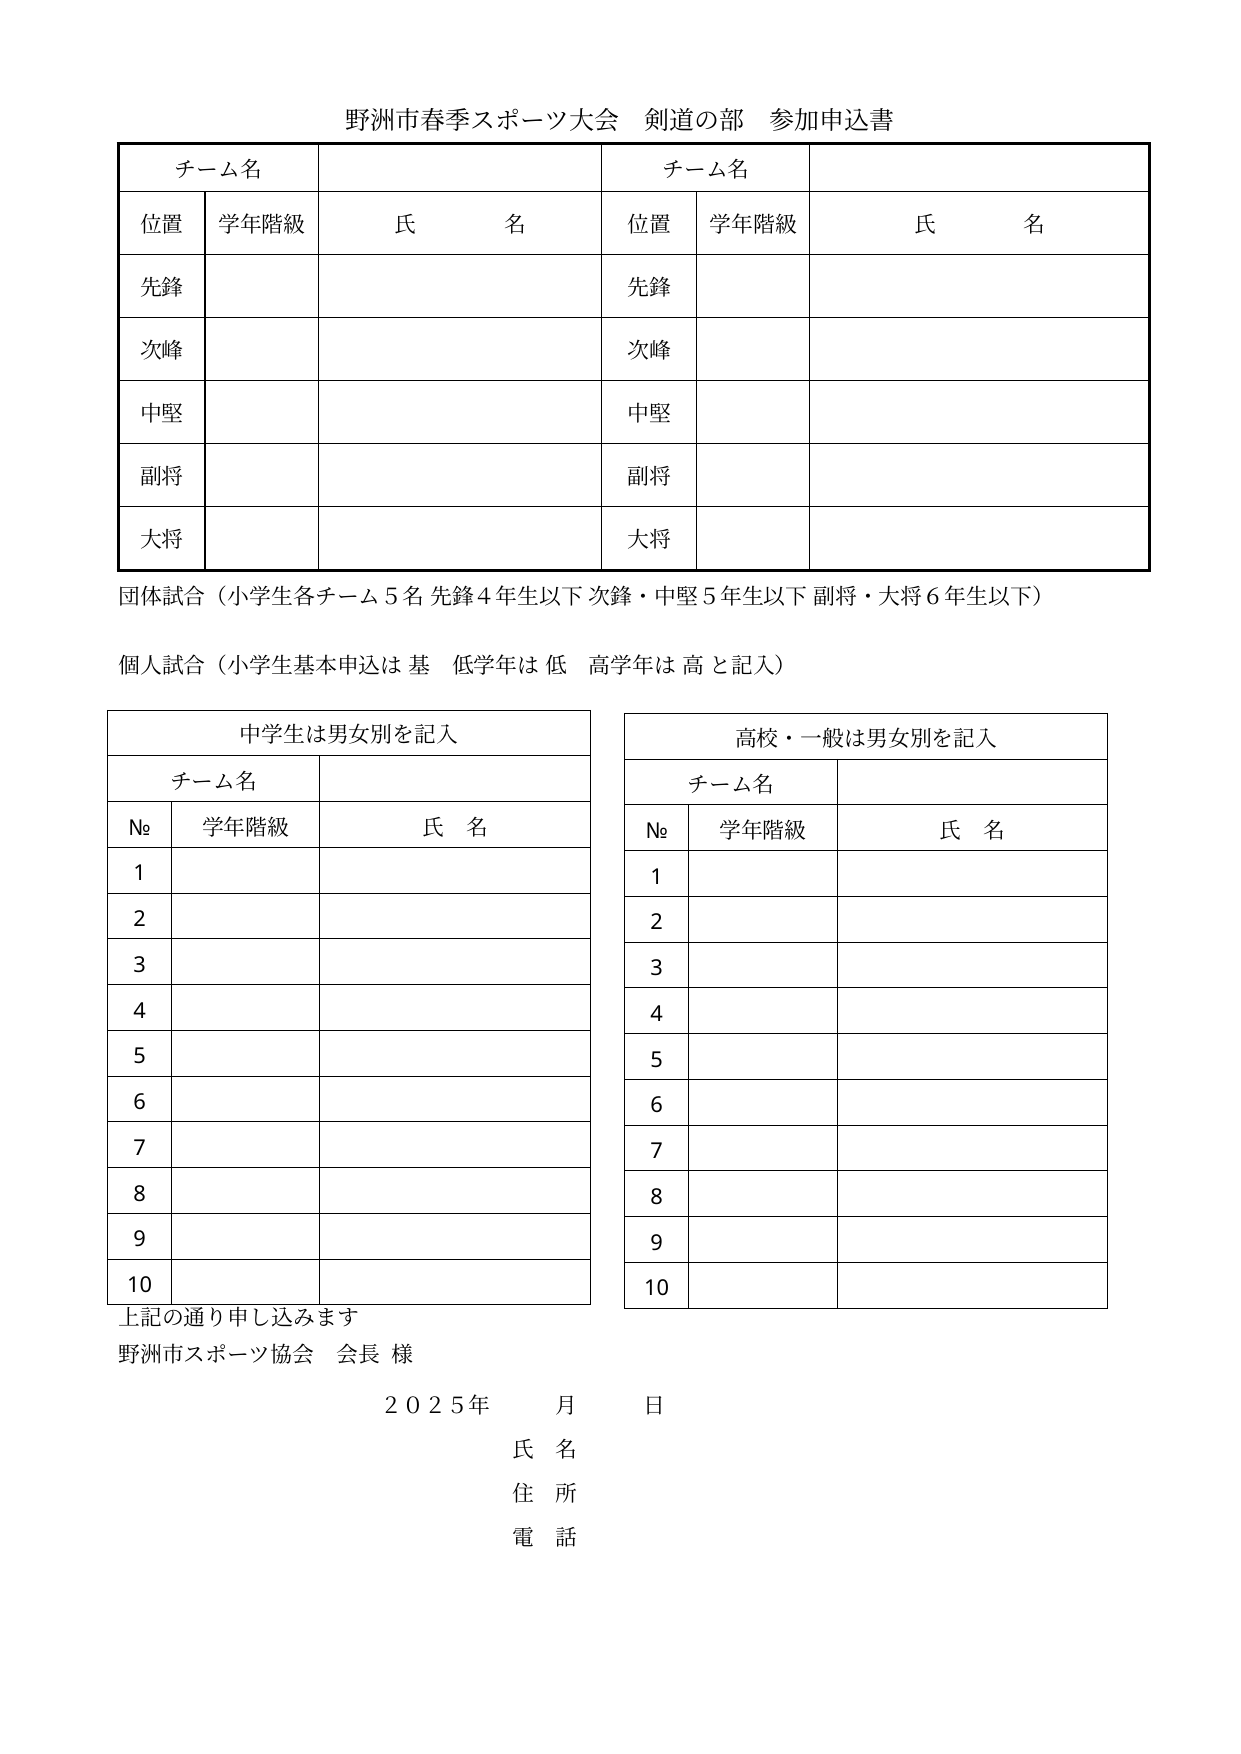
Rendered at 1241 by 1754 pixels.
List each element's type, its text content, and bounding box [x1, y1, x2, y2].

table_cell [689, 943, 837, 987]
table_cell [689, 1171, 837, 1216]
table_cell 氏 名 [319, 192, 601, 254]
table_cell 4 [108, 985, 171, 1030]
table_cell [697, 318, 809, 380]
table_cell [320, 756, 590, 801]
table_header チーム名 [602, 145, 809, 191]
text 野洲市春季スポーツ大会 剣道の部 参加申込書 [118, 96, 1122, 142]
table_cell 大将 [602, 507, 696, 568]
table_cell 氏 名 [810, 192, 1148, 254]
table_cell [320, 1214, 590, 1258]
table_header [319, 145, 601, 191]
table_cell [320, 848, 590, 893]
table_cell [206, 255, 318, 317]
table_cell [838, 1080, 1107, 1124]
table_cell 3 [625, 943, 688, 987]
table_cell [319, 381, 601, 443]
table_cell [172, 1214, 319, 1258]
table_cell [320, 939, 590, 984]
table_cell 7 [108, 1122, 171, 1167]
table_cell [206, 444, 318, 506]
table_cell [320, 1122, 590, 1167]
table_cell [689, 988, 837, 1033]
table_cell 次峰 [120, 318, 204, 380]
table_cell [838, 1126, 1107, 1170]
table_cell [838, 1171, 1107, 1216]
table_cell 先鋒 [602, 255, 696, 317]
table_cell [206, 381, 318, 443]
table_cell 9 [108, 1214, 171, 1258]
table_cell [172, 848, 319, 893]
table_cell [319, 444, 601, 506]
table_cell 中堅 [602, 381, 696, 443]
text 団体試合（小学生各チーム５名 先鋒４年生以下 次鋒・中堅５年生以下 副将・大将６年生以下） [118, 572, 1122, 618]
table_cell [320, 1077, 590, 1121]
table_cell 7 [625, 1126, 688, 1170]
table_cell 3 [108, 939, 171, 984]
table_cell [172, 1260, 319, 1304]
table_cell 6 [108, 1077, 171, 1121]
table_cell 2 [625, 897, 688, 942]
table_cell [838, 1034, 1107, 1079]
table_cell [172, 985, 319, 1030]
table_cell № [108, 802, 171, 847]
table_cell [810, 381, 1148, 443]
table_cell [838, 1217, 1107, 1262]
table_cell チーム名 [625, 760, 837, 804]
table_cell [838, 988, 1107, 1033]
table_cell [689, 897, 837, 942]
table_cell [320, 1031, 590, 1076]
table_cell [838, 1263, 1107, 1307]
table_cell 6 [625, 1080, 688, 1124]
table_cell [689, 851, 837, 896]
table_cell [689, 1034, 837, 1079]
table_cell [689, 1080, 837, 1124]
table_cell 10 [625, 1263, 688, 1307]
table_cell 5 [108, 1031, 171, 1076]
table_cell [319, 318, 601, 380]
table_cell [206, 318, 318, 380]
text ２０２５年 月 日 [118, 1376, 1018, 1420]
table_cell 先鋒 [120, 255, 204, 317]
table_cell [172, 1168, 319, 1213]
text 個人試合（小学生基本申込は 基 低学年は 低 高学年は 高 と記入） [118, 649, 1122, 680]
table_cell 1 [625, 851, 688, 896]
table_cell 学年階級 [689, 805, 837, 850]
table_cell [206, 507, 318, 568]
table_cell [320, 1168, 590, 1213]
table_cell [320, 1260, 590, 1304]
table_cell 大将 [120, 507, 204, 568]
table_cell № [625, 805, 688, 850]
table_cell 5 [625, 1034, 688, 1079]
table_cell [810, 507, 1148, 568]
table_cell 次峰 [602, 318, 696, 380]
table_cell [172, 1122, 319, 1167]
table_cell 中堅 [120, 381, 204, 443]
table_cell 副将 [120, 444, 204, 506]
table_cell [697, 381, 809, 443]
table_header [810, 145, 1148, 191]
table_cell [697, 444, 809, 506]
table_cell [838, 760, 1107, 804]
table_cell 1 [108, 848, 171, 893]
table_header チーム名 [120, 145, 318, 191]
table_cell [810, 318, 1148, 380]
table_cell [172, 1077, 319, 1121]
table_cell [319, 507, 601, 568]
table_cell 4 [625, 988, 688, 1033]
table_header 高校・一般は男女別を記入 [625, 714, 1107, 759]
table_cell 8 [108, 1168, 171, 1213]
table_cell 10 [108, 1260, 171, 1304]
table_header 中学生は男女別を記入 [108, 711, 590, 755]
table_cell [810, 444, 1148, 506]
table_cell [689, 1217, 837, 1262]
table_cell [838, 897, 1107, 942]
table_cell チーム名 [108, 756, 319, 801]
table_cell 氏 名 [320, 802, 590, 847]
text 上記の通り申し込みます [118, 711, 1122, 1330]
table_cell [838, 851, 1107, 896]
table_cell 位置 [120, 192, 204, 254]
table_cell [689, 1126, 837, 1170]
table_cell [172, 894, 319, 938]
text 住 所 [118, 1464, 1122, 1507]
table_cell 学年階級 [206, 192, 318, 254]
table_cell [838, 943, 1107, 987]
table_cell [320, 985, 590, 1030]
table_cell [697, 507, 809, 568]
table_cell [172, 1031, 319, 1076]
text 電 話 [118, 1507, 1122, 1551]
table_cell 2 [108, 894, 171, 938]
table_cell 氏 名 [838, 805, 1107, 850]
table_cell 学年階級 [697, 192, 809, 254]
table_cell 学年階級 [172, 802, 319, 847]
text 氏 名 [118, 1420, 1018, 1464]
table_cell [319, 255, 601, 317]
table_cell 位置 [602, 192, 696, 254]
table_cell [689, 1263, 837, 1307]
table_cell 副将 [602, 444, 696, 506]
table_cell 9 [625, 1217, 688, 1262]
text 野洲市スポーツ協会 会長 様 [118, 1330, 1122, 1376]
table_cell [320, 894, 590, 938]
table_cell [697, 255, 809, 317]
table_cell [810, 255, 1148, 317]
table_cell [172, 939, 319, 984]
table_cell 8 [625, 1171, 688, 1216]
